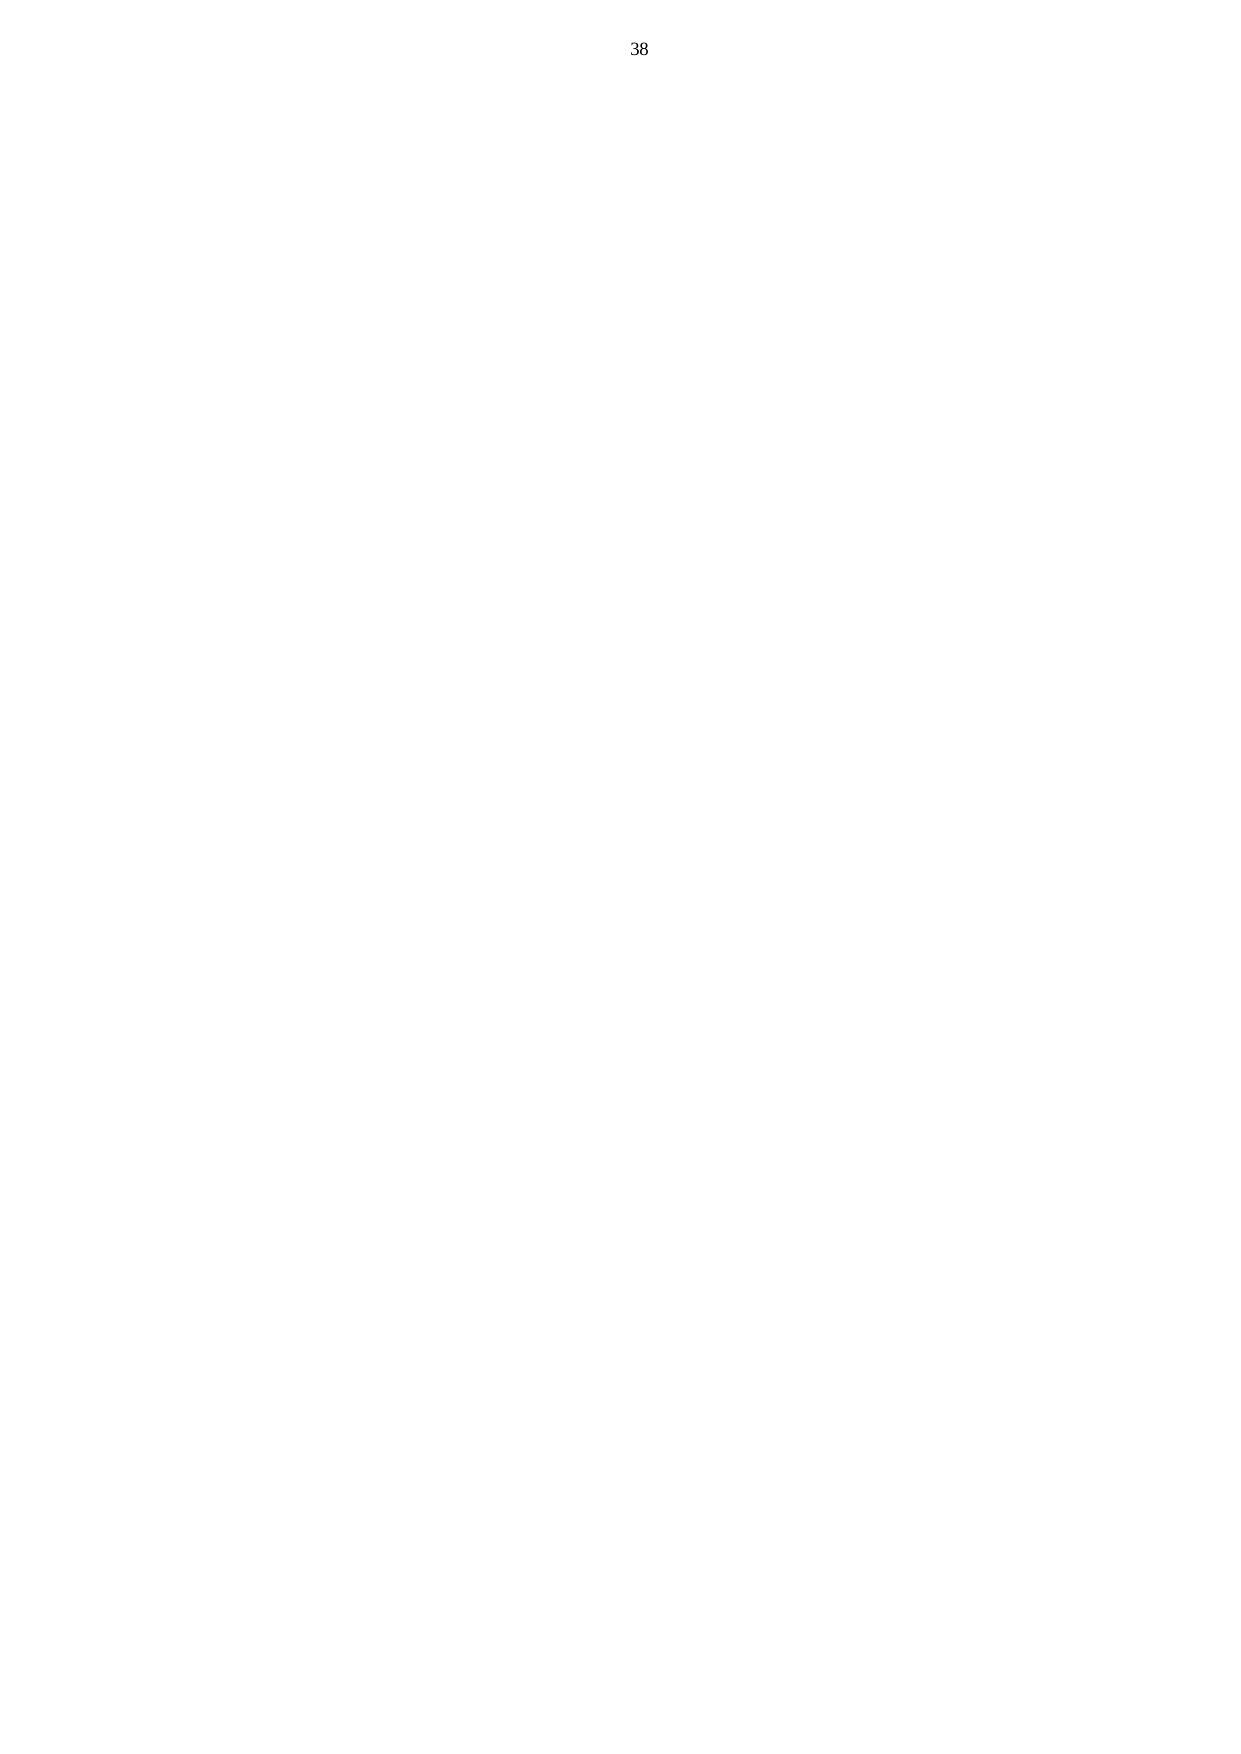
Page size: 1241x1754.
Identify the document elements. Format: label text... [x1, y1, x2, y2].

text 38 [630, 42, 1240, 58]
